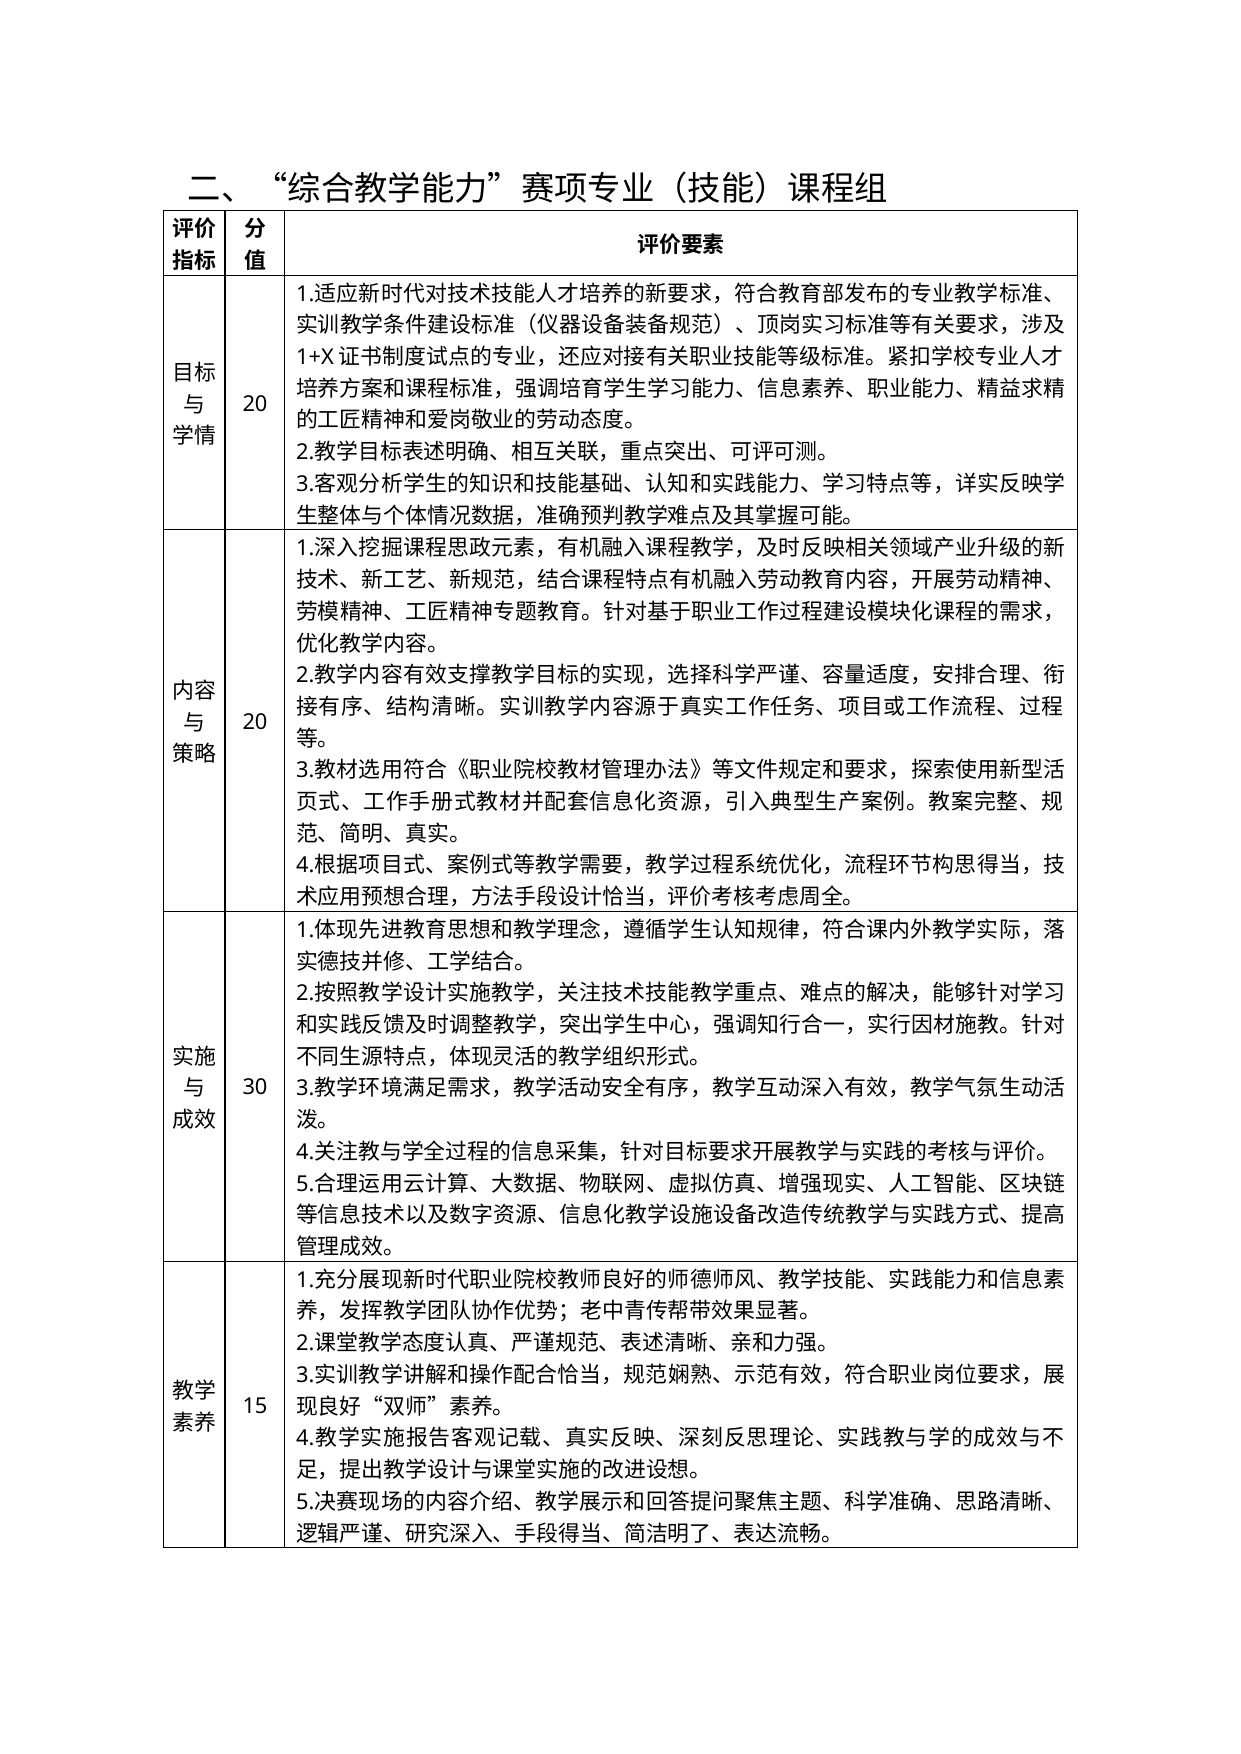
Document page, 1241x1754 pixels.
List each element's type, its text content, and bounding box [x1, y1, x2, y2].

table_header 评价要素 [285, 211, 1077, 274]
table_cell 1.深入挖掘课程思政元素，有机融入课程教学，及时反映相关领域产业升级的新技术、新工艺、新规范，结合课程特点有机融入劳动教育内容，开展劳动精神、劳模精神、工匠精神专题教育。针对基于职业工作过程建设模块化课程的需求，优化教学内容。 2.教学内容有效支撑教学目标的实现，选择科学严谨、容量适度，安排合理、衔接有序、结构清晰。实训教学内容源于真实工作任务、项目或工作流程、过程等。 3.教材选用符合《职业院校教材管理办法》等文件规定和要求，探索使用新型活页式、工作手册式教材并配套信息化资源，引入典型生产案例。教案完整、规范、简明、真实。 4.根据项目式、案例式等教学需要，教学过程系统优化，流程环节构思得当，技术应用预想合理，方法手段设计恰当，评价考核考虑周全。 [285, 530, 1077, 911]
table_cell 教学 素养 [164, 1262, 224, 1547]
table_cell 内容 与 策略 [164, 530, 224, 911]
table_cell 目标 与 学情 [164, 276, 224, 529]
table_cell 20 [226, 530, 284, 911]
table_cell 20 [226, 276, 284, 529]
table_header 评价 指标 [164, 211, 224, 274]
table_cell 15 [226, 1262, 284, 1547]
table_cell 1.适应新时代对技术技能人才培养的新要求，符合教育部发布的专业教学标准、实训教学条件建设标准（仪器设备装备规范）、顶岗实习标准等有关要求，涉及1+X证书制度试点的专业，还应对接有关职业技能等级标准。紧扣学校专业人才培养方案和课程标准，强调培育学生学习能力、信息素养、职业能力、精益求精的工匠精神和爱岗敬业的劳动态度。 2.教学目标表述明确、相互关联，重点突出、可评可测。 3.客观分析学生的知识和技能基础、认知和实践能力、学习特点等，详实反映学生整体与个体情况数据，准确预判教学难点及其掌握可能。 [285, 276, 1077, 529]
table_cell 1.体现先进教育思想和教学理念，遵循学生认知规律，符合课内外教学实际，落实德技并修、工学结合。 2.按照教学设计实施教学，关注技术技能教学重点、难点的解决，能够针对学习和实践反馈及时调整教学，突出学生中心，强调知行合一，实行因材施教。针对不同生源特点，体现灵活的教学组织形式。 3.教学环境满足需求，教学活动安全有序，教学互动深入有效，教学气氛生动活泼。 4.关注教与学全过程的信息采集，针对目标要求开展教学与实践的考核与评价。 5.合理运用云计算、大数据、物联网、虚拟仿真、增强现实、人工智能、区块链等信息技术以及数字资源、信息化教学设施设备改造传统教学与实践方式、提高管理成效。 [285, 912, 1077, 1261]
table_header 分 值 [226, 211, 284, 274]
table_cell 30 [226, 912, 284, 1261]
table_cell 1.充分展现新时代职业院校教师良好的师德师风、教学技能、实践能力和信息素养，发挥教学团队协作优势；老中青传帮带效果显著。 2.课堂教学态度认真、严谨规范、表述清晰、亲和力强。 3.实训教学讲解和操作配合恰当，规范娴熟、示范有效，符合职业岗位要求，展现良好“双师”素养。 4.教学实施报告客观记载、真实反映、深刻反思理论、实践教与学的成效与不足，提出教学设计与课堂实施的改进设想。 5.决赛现场的内容介绍、教学展示和回答提问聚焦主题、科学准确、思路清晰、逻辑严谨、研究深入、手段得当、简洁明了、表达流畅。 [285, 1262, 1077, 1547]
table_cell 实施 与 成效 [164, 912, 224, 1261]
text 二、“综合教学能力”赛项专业（技能）课程组 [187, 162, 1053, 210]
